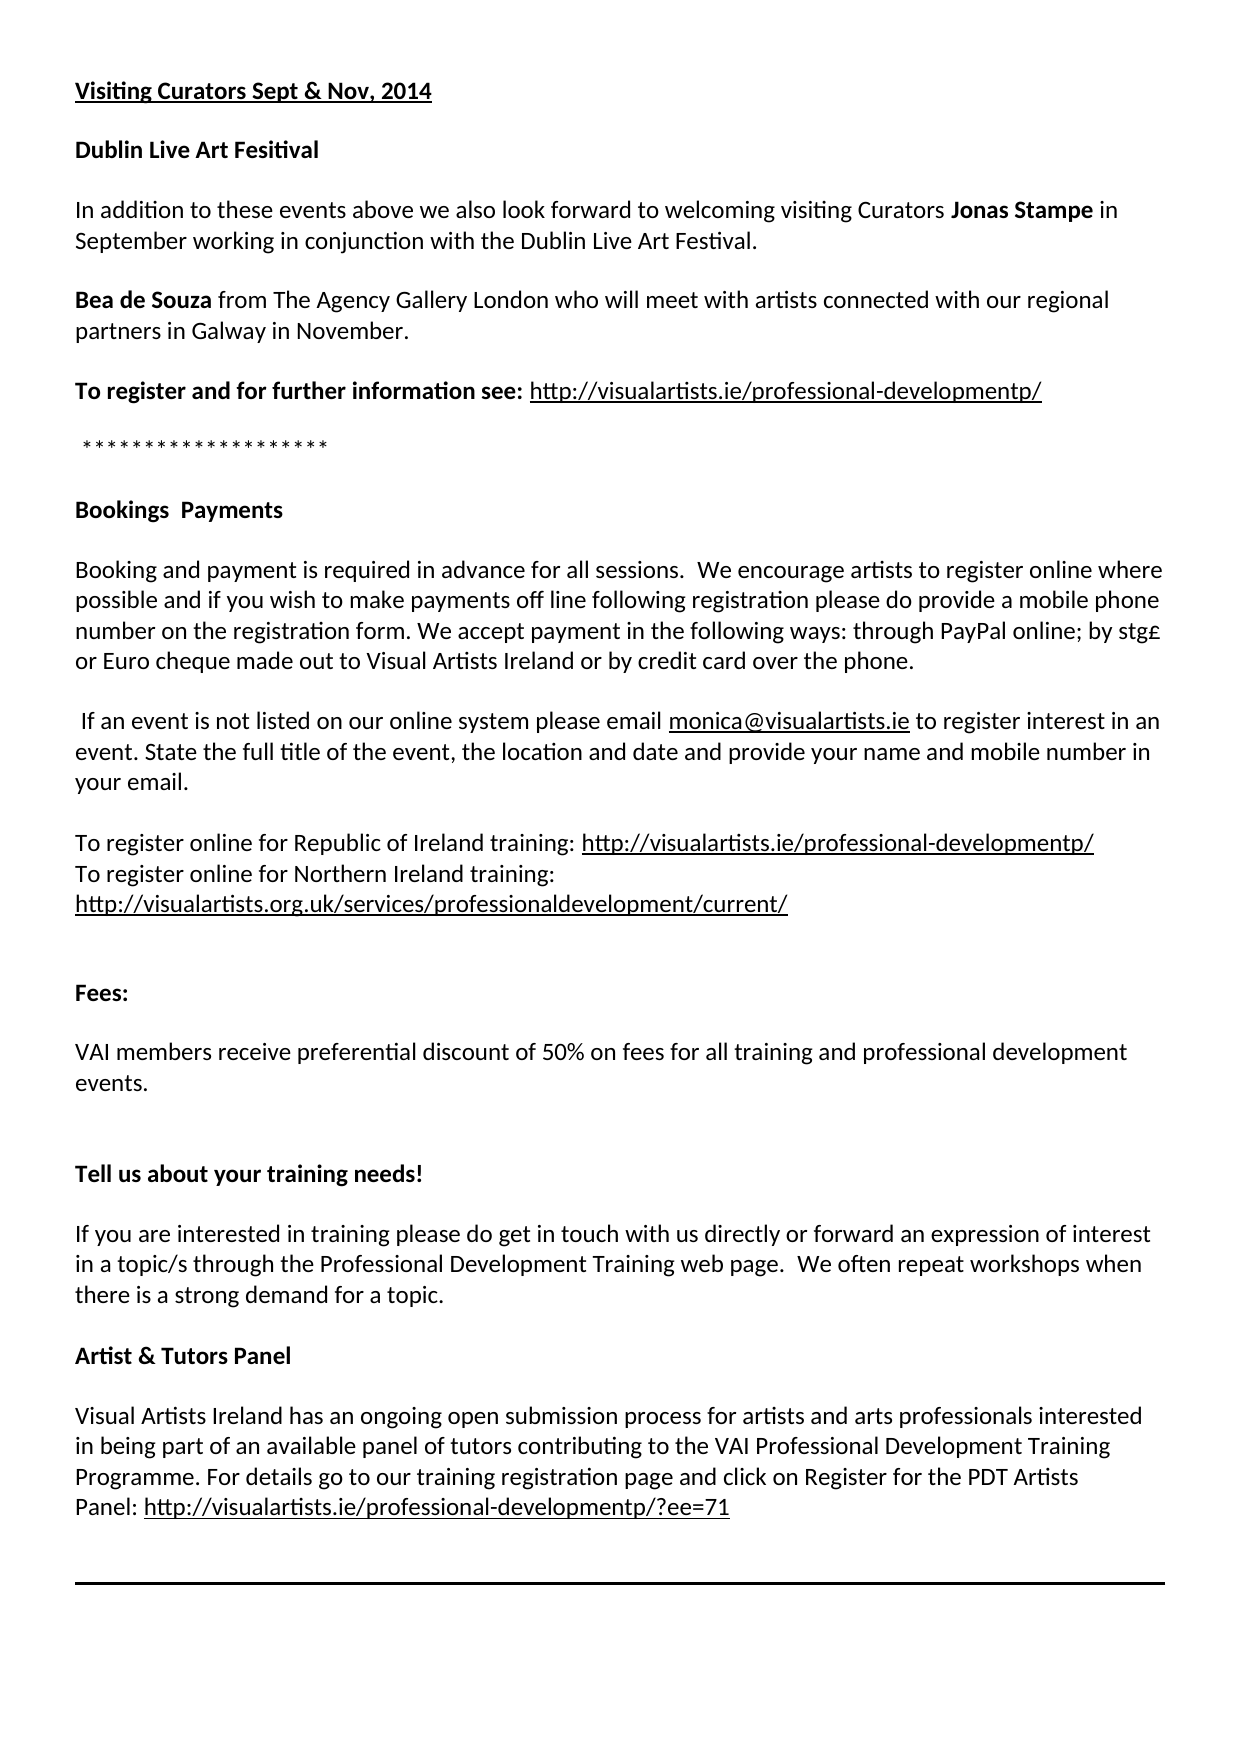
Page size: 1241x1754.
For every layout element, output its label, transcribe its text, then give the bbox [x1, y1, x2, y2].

text Bookings Payments [75, 494, 1165, 525]
text To register and for further information see: http://visualartists.ie/professional-developmentp/ [75, 375, 1165, 405]
text Bea de Souza from The Agency Gallery London who will meet with artists connected with our regional partners in Galway in November. [75, 284, 1165, 346]
text Visiting Curators Sept & Nov, 2014 [75, 75, 1165, 106]
text ******************** [75, 434, 1165, 465]
text VAI members receive preferential discount of 50% on fees for all training and professional development events. Tell us about your training needs! [75, 1036, 1165, 1189]
text If an event is not listed on our online system please email monica@visualartists.ie to register interest in an event. State the full title of the event, the location and date and provide your name and mobile number in your email. To register online for Republic of Ireland training: http://visualartists.ie/professional-developmentp/ To register online for Northern Ireland training: http://visualartists.org.uk/services/professionaldevelopment/current/ [75, 705, 1165, 947]
text Booking and payment is required in advance for all sessions. We encourage artists to register online where possible and if you wish to make payments off line following registration please do provide a mobile phone number on the registration form. We accept payment in the following ways: through PayPal online; by stg£ or Euro cheque made out to Visual Artists Ireland or by credit card over the phone. [75, 554, 1165, 676]
text Dublin Live Art Fesitival [75, 135, 1165, 165]
text Visual Artists Ireland has an ongoing open submission process for artists and arts professionals interested in being part of an available panel of tutors contributing to the VAI Professional Development Training Programme. For details go to our training registration page and click on Register for the PDT Artists Panel: http://visualartists.ie/professional-developmentp/?ee=71 [75, 1400, 1165, 1522]
text In addition to these events above we also look forward to welcoming visiting Curators Jonas Stampe in September working in conjunction with the Dublin Live Art Festival. [75, 194, 1165, 255]
text Fees: [75, 977, 1165, 1007]
text If you are interested in training please do get in touch with us directly or forward an expression of interest in a topic/s through the Professional Development Training web page. We often repeat workshops when there is a strong demand for a topic. Artist & Tutors Panel [75, 1218, 1165, 1371]
